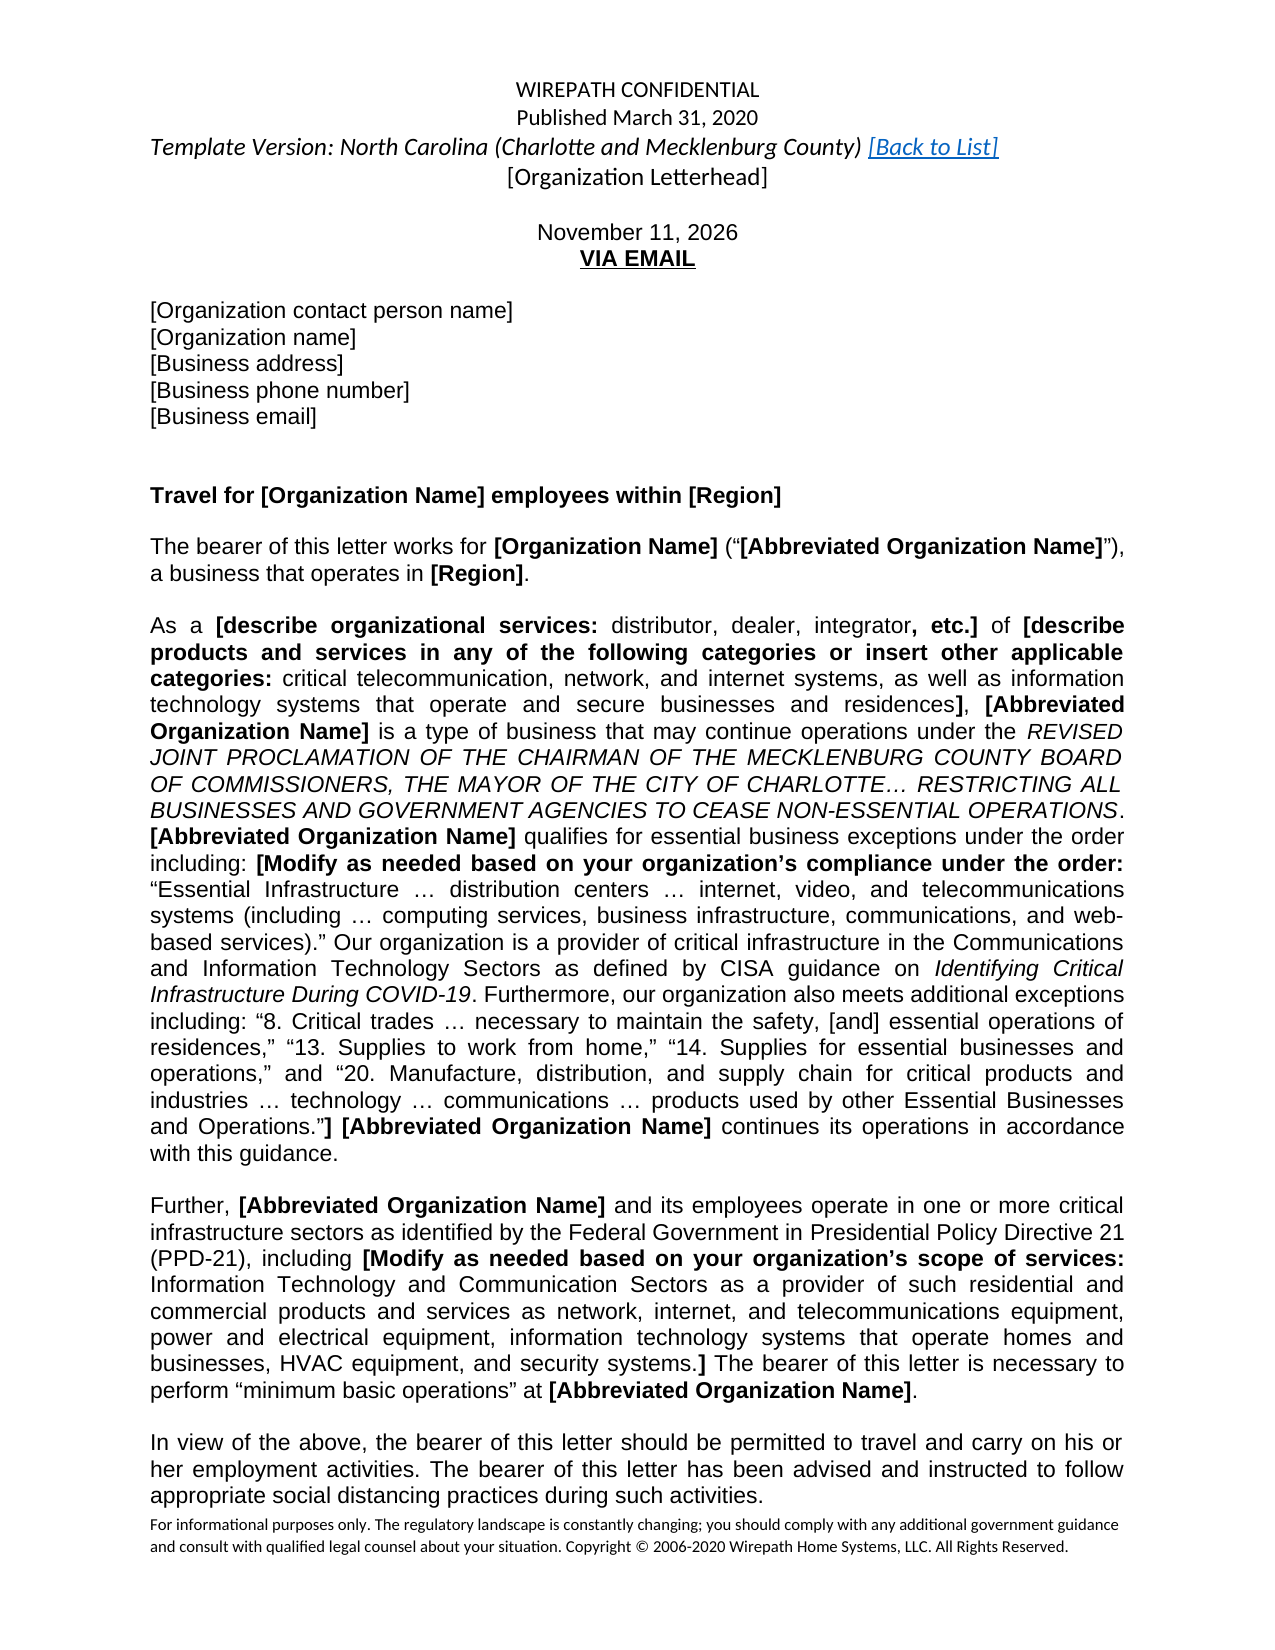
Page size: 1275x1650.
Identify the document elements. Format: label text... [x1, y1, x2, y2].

text [Organization contact person name] [150, 297, 1125, 324]
text The bearer of this letter works for [Organization Name] (“[Abbreviated Organization Name]”), a business that operates in [Region]. [150, 533, 1125, 586]
text Further, [Abbreviated Organization Name] and its employees operate in one or more critical infrastructure sectors as identified by the Federal Government in Presidential Policy Directive 21 (PPD-21), including [Modify as needed based on your organization’s scope of services: Information Technology and Communication Sectors as a provider of such residential and commercial products and services as network, internet, and telecommunications equipment, power and electrical equipment, information technology systems that operate homes and businesses, HVAC equipment, and security systems.] The bearer of this letter is necessary to perform “minimum basic operations” at [Abbreviated Organization Name]. [150, 1192, 1125, 1403]
text Travel for [Organization Name] employees within [Region] [150, 482, 1125, 508]
text [Business email] [150, 403, 1125, 429]
text [Business phone number] [150, 377, 1125, 403]
text As a [describe organizational services: distributor, dealer, integrator, etc.] of [describe products and services in any of the following categories or insert other applicable categories: critical telecommunication, network, and internet systems, as well as information technology systems that operate and secure businesses and residences], [Abbreviated Organization Name] is a type of business that may continue operations under the Revised Joint Proclamation of the Chairman of the Mecklenburg County Board of Commissioners, the Mayor of the City of Charlotte… restricting all businesses and government agencies to cease non-essential operations. [Abbreviated Organization Name] qualifies for essential business exceptions under the order including: [Modify as needed based on your organization’s compliance under the order: “Essential Infrastructure … distribution centers … internet, video, and telecommunications systems (including … computing services, business infrastructure, communications, and web-based services).” Our organization is a provider of critical infrastructure in the Communications and Information Technology Sectors as defined by CISA guidance on Identifying Critical Infrastructure During COVID-19. Furthermore, our organization also meets additional exceptions including: “8. Critical trades … necessary to maintain the safety, [and] essential operations of residences,” “13. Supplies to work from home,” “14. Supplies for essential businesses and operations,” and “20. Manufacture, distribution, and supply chain for critical products and industries … technology … communications … products used by other Essential Businesses and Operations.”] [Abbreviated Organization Name] continues its operations in accordance with this guidance. [150, 612, 1125, 1166]
text VIA EMAIL [150, 245, 1125, 271]
text [Organization Letterhead] [150, 162, 1125, 192]
text April 4, 2020 [150, 218, 1125, 245]
text [Organization name] [150, 324, 1125, 350]
text In view of the above, the bearer of this letter should be permitted to travel and carry on his or her employment activities. The bearer of this letter has been advised and instructed to follow appropriate social distancing practices during such activities. [150, 1429, 1125, 1508]
text Template Version: North Carolina (Charlotte and Mecklenburg County) [Back to List] [150, 131, 1125, 162]
text [Business address] [150, 350, 1125, 377]
